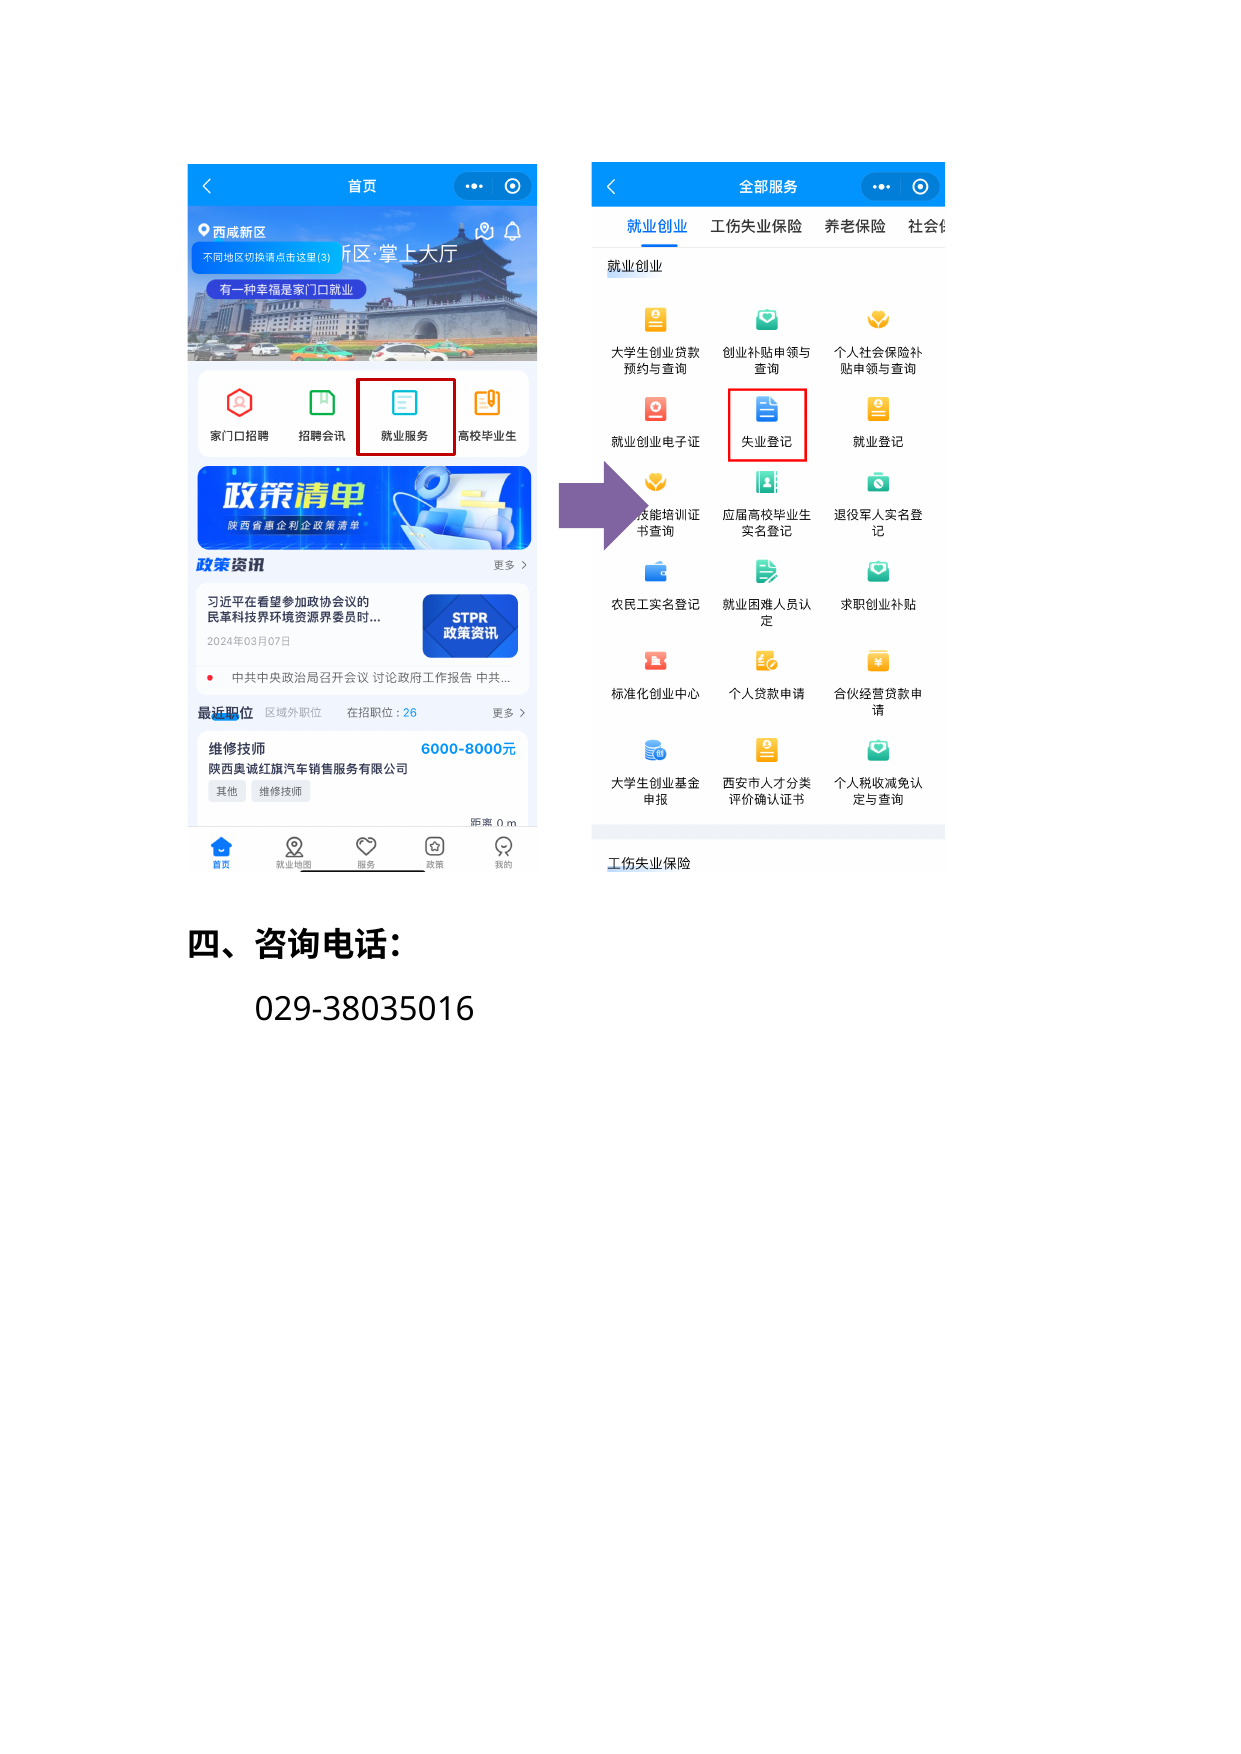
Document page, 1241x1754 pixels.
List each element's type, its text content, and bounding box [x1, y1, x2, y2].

picture [187, 164, 538, 872]
list 四、咨询电话： [187, 909, 1053, 974]
list 029-38035016 [187, 974, 1053, 1039]
picture [591, 162, 945, 872]
